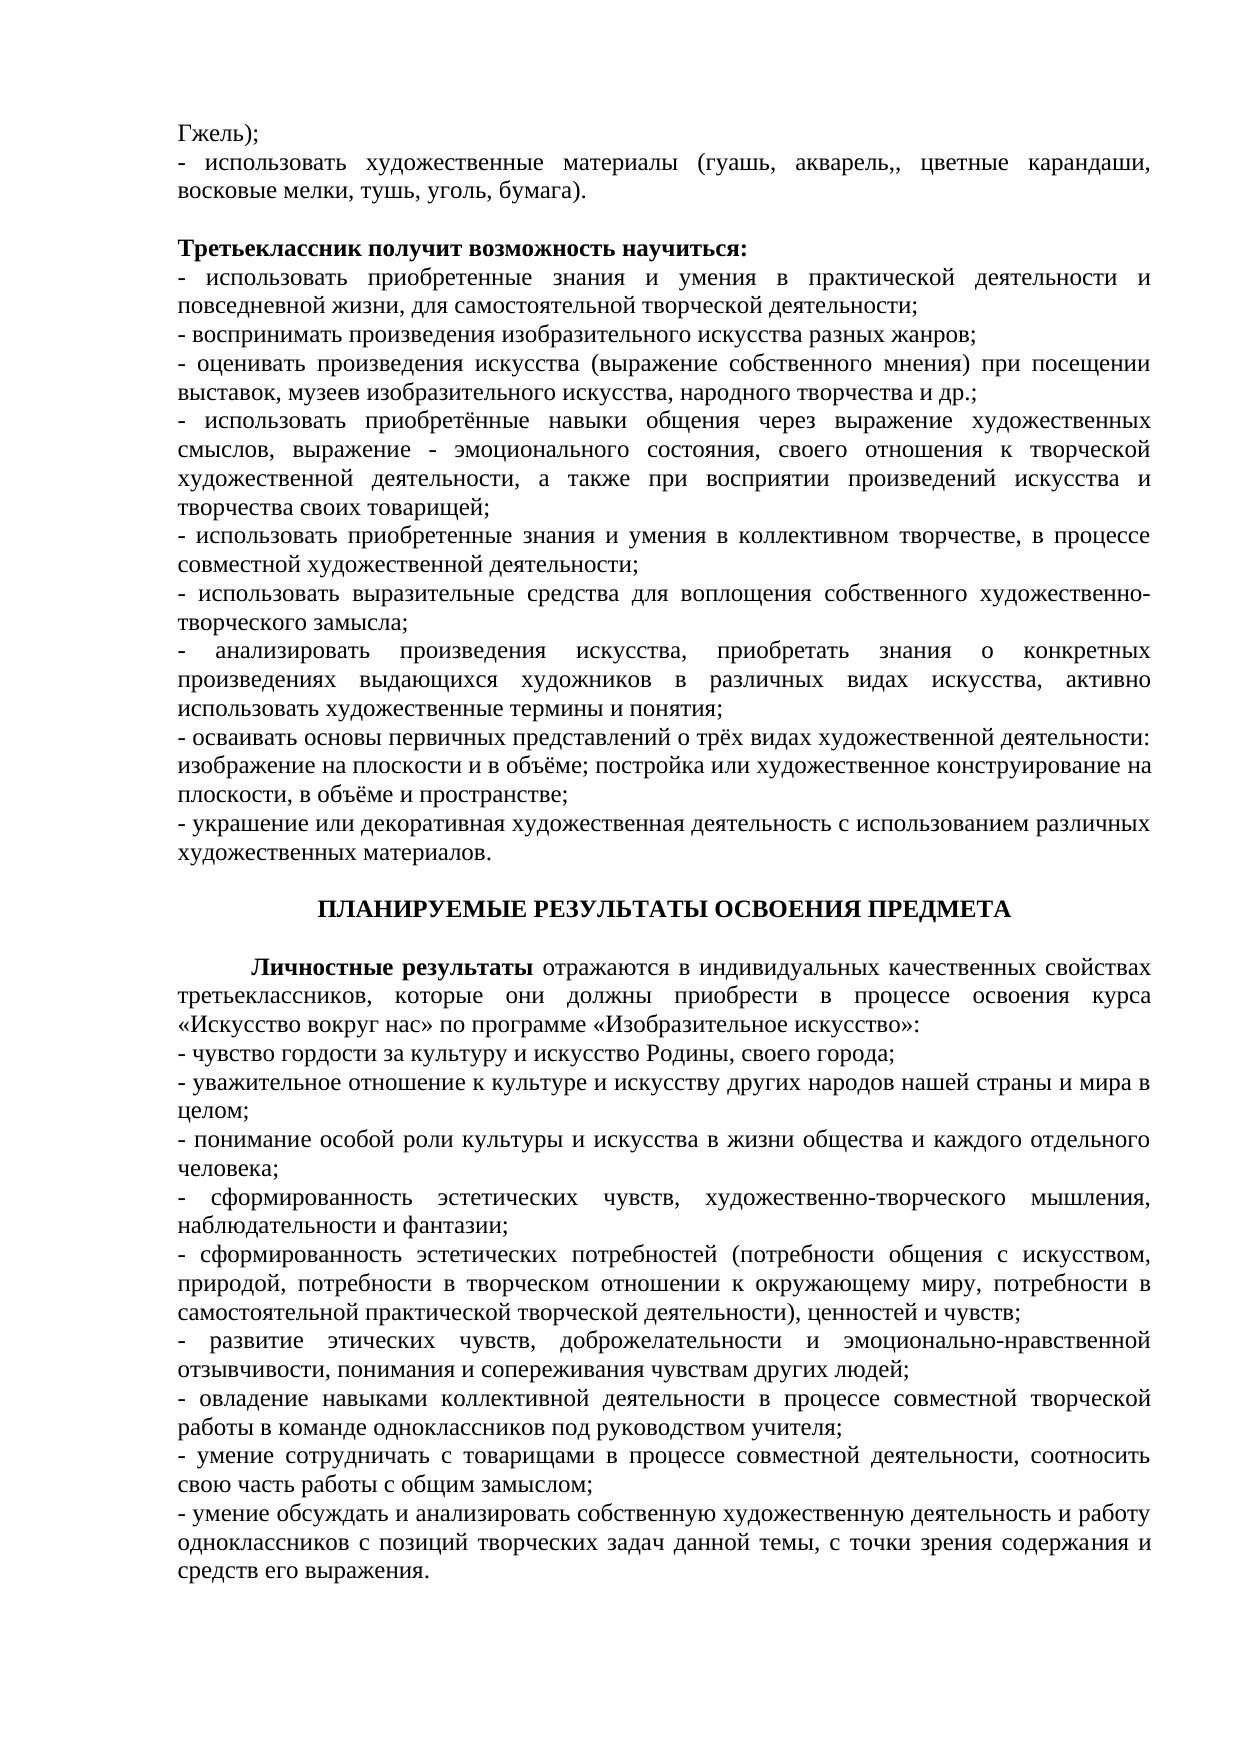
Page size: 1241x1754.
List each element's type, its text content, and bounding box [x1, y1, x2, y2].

text - сформированность эстетических чувств, художественно-творческого мышления, наблюдательности и фантазии; [177, 1182, 1152, 1239]
text - сформированность эстетических потребностей (потребности общения с искусством, природой, потребности в творческом отношении к окружающему миру, потребности в самостоятельной практической творческой деятельности), ценностей и чувств; [177, 1239, 1152, 1326]
text Третьеклассник получит возможность научиться: [177, 233, 1152, 262]
text - использовать приобретенные знания и умения в практической деятельности и повседневной жизни, для самостоятельной творческой деятельности; [177, 262, 1152, 319]
text - анализировать произведения искусства, приобретать знания о конкретных произведениях выдающихся художников в различных видах искусства, активно использовать художественные термины и понятия; [177, 636, 1152, 722]
text - использовать выразительные средства для воплощения собственного художественно-творческого замысла; [177, 578, 1152, 636]
text - осваивать основы первичных представлений о трёх видах художественной деятельности: изображение на плоскости и в объёме; постройка или художественное конструирование на плоскости, в объёме и пространстве; [177, 722, 1152, 808]
text - чувство гордости за культуру и искусство Родины, своего города; [177, 1038, 1152, 1067]
text - украшение или декоративная художественная деятельность с использованием различных художественных материалов. [177, 808, 1152, 866]
text - использовать художественные материалы (гуашь, акварель,, цветные карандаши, восковые мелки, тушь, уголь, бумага). [177, 147, 1152, 204]
text - умение обсуждать и анализировать собственную художественную деятельность и работу одноклассников с позиций творческих задач данной темы, с точки зрения содержания и средств его выражения. [177, 1498, 1152, 1584]
text - оценивать произведения искусства (выражение собственного мнения) при посещении выставок, музеев изобразительного искусства, народного творчества и др.; [177, 348, 1152, 406]
text - использовать приобретенные знания и умения в коллективном творчестве, в процессе совместной художественной деятельности; [177, 521, 1152, 578]
text - умение сотрудничать с товарищами в процессе совместной деятельности, соотносить свою часть работы с общим замыслом; [177, 1441, 1152, 1498]
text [177, 118, 1152, 147]
text - развитие этических чувств, доброжелательности и эмоционально-нравственной отзывчивости, понимания и сопереживания чувствам других людей; [177, 1326, 1152, 1383]
text - понимание особой роли культуры и искусства в жизни общества и каждого отдельного человека; [177, 1124, 1152, 1182]
text - использовать приобретённые навыки общения через выражение художественных смыслов, выражение - эмоционального состояния, своего отношения к творческой художественной деятельности, а также при восприятии произведений искусства и творчества своих товарищей; [177, 406, 1152, 521]
text Личностные результаты отражаются в индивидуальных качественных свойствах третьеклассников, которые они должны приобрести в процессе освоения курса «Искусство вокруг нас» по программе «Изобразительное искусство»: [177, 952, 1152, 1038]
text - уважительное отношение к культуре и искусству других народов нашей страны и мира в целом; [177, 1067, 1152, 1124]
text ПЛАНИРУЕМЫЕ РЕЗУЛЬТАТЫ ОСВОЕНИЯ ПРЕДМЕТА [177, 894, 1152, 923]
text - овладение навыками коллективной деятельности в процессе совместной творческой работы в команде одноклассников под руководством учителя; [177, 1383, 1152, 1441]
text - воспринимать произведения изобразительного искусства разных жанров; [177, 319, 1152, 348]
